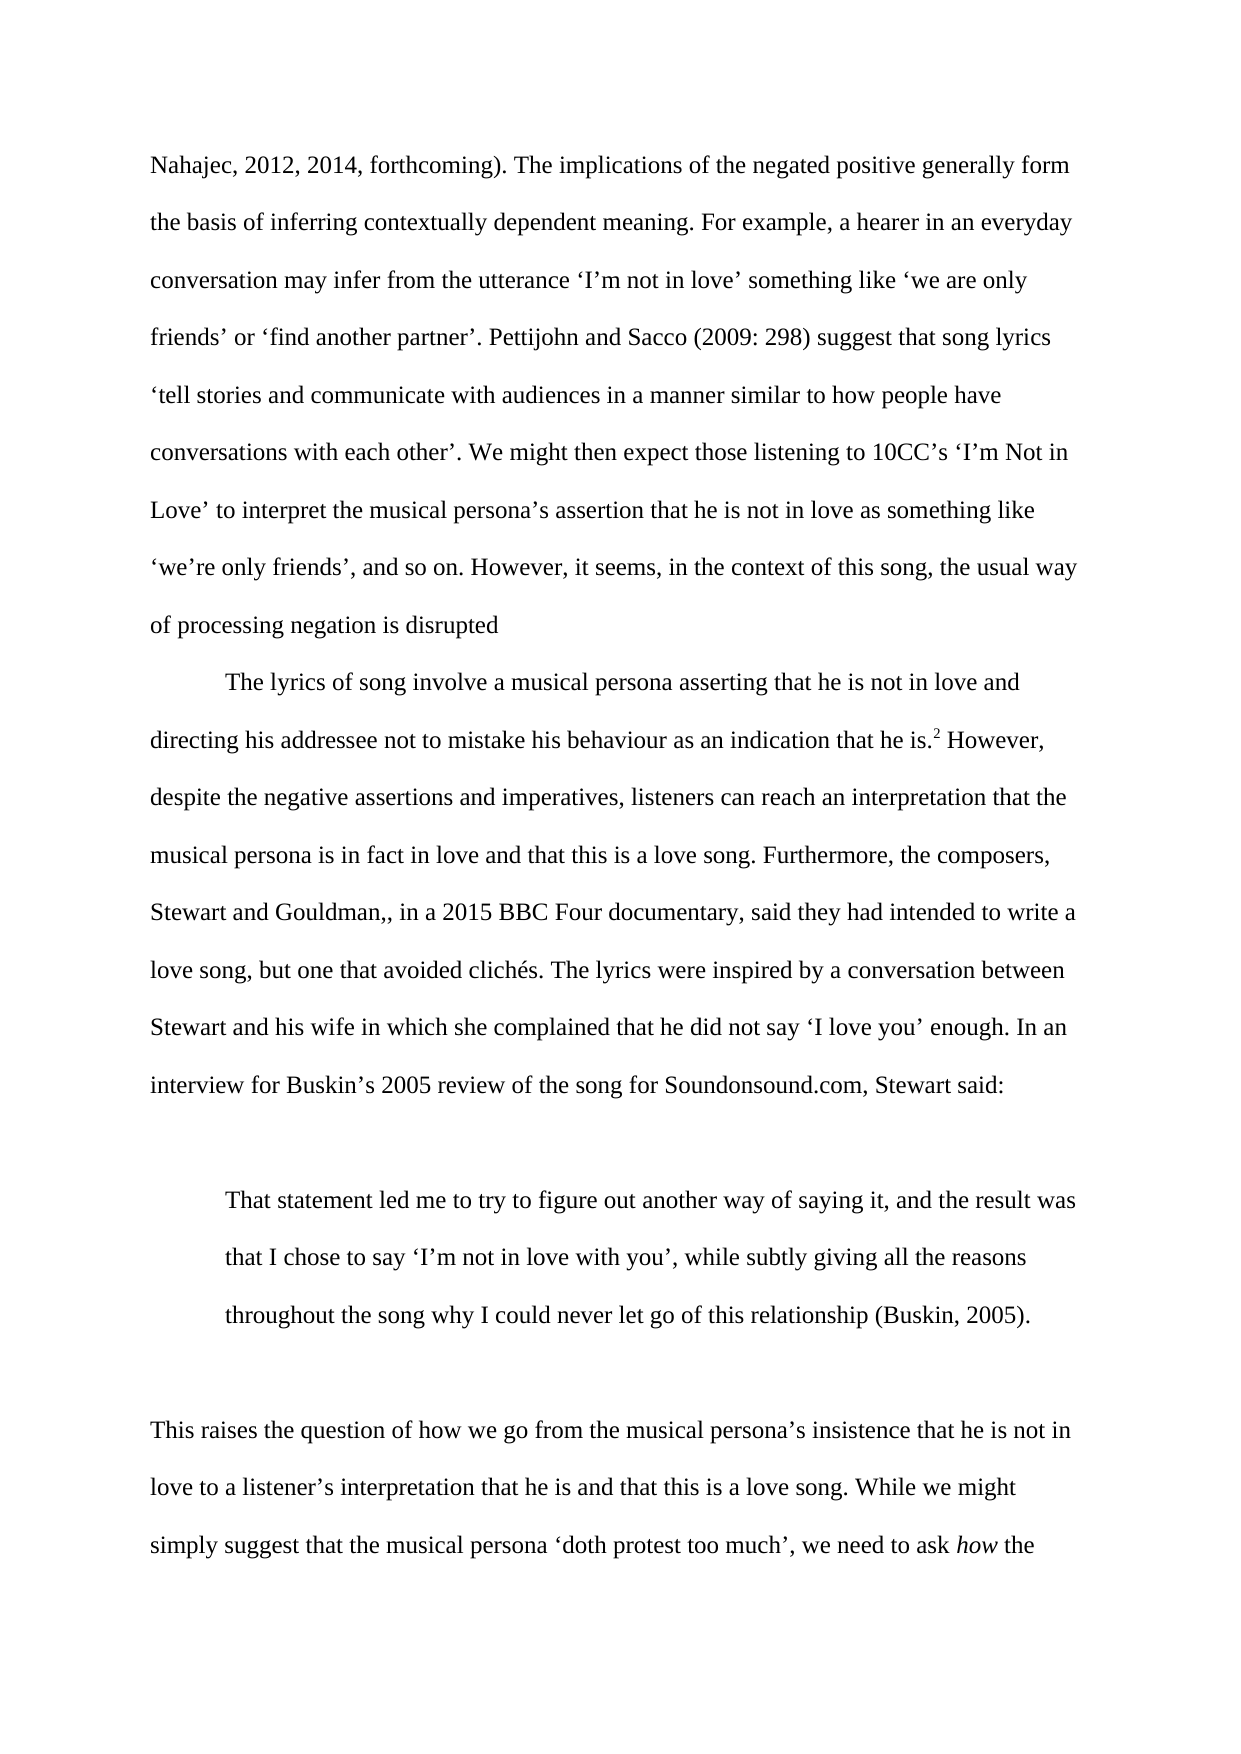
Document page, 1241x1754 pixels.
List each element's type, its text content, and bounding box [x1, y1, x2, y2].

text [150, 1415, 1090, 1559]
text That statement led me to try to figure out another way of saying it, and the result was that I chose to say ‘I’m not in love with you’, while subtly giving all the reasons throughout the song why I could never let go of this relationship (Buskin, 2005). [225, 1185, 1090, 1329]
text The lyrics of song involve a musical persona asserting that he is not in love and directing his addressee not to mistake his behaviour as an indication that he is. However, despite the negative assertions and imperatives, listeners can reach an interpretation that the musical persona is in fact in love and that this is a love song. Furthermore, the composers, Stewart and Gouldman,, in a 2015 BBC Four documentary, said they had intended to write a love song, but one that avoided clichés. The lyrics were inspired by a conversation between Stewart and his wife in which she complained that he did not say ‘I love you’ enough. In an interview for Buskin’s 2005 review of the song for Soundonsound.com, Stewart said: [150, 667, 1090, 1099]
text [150, 150, 1090, 639]
